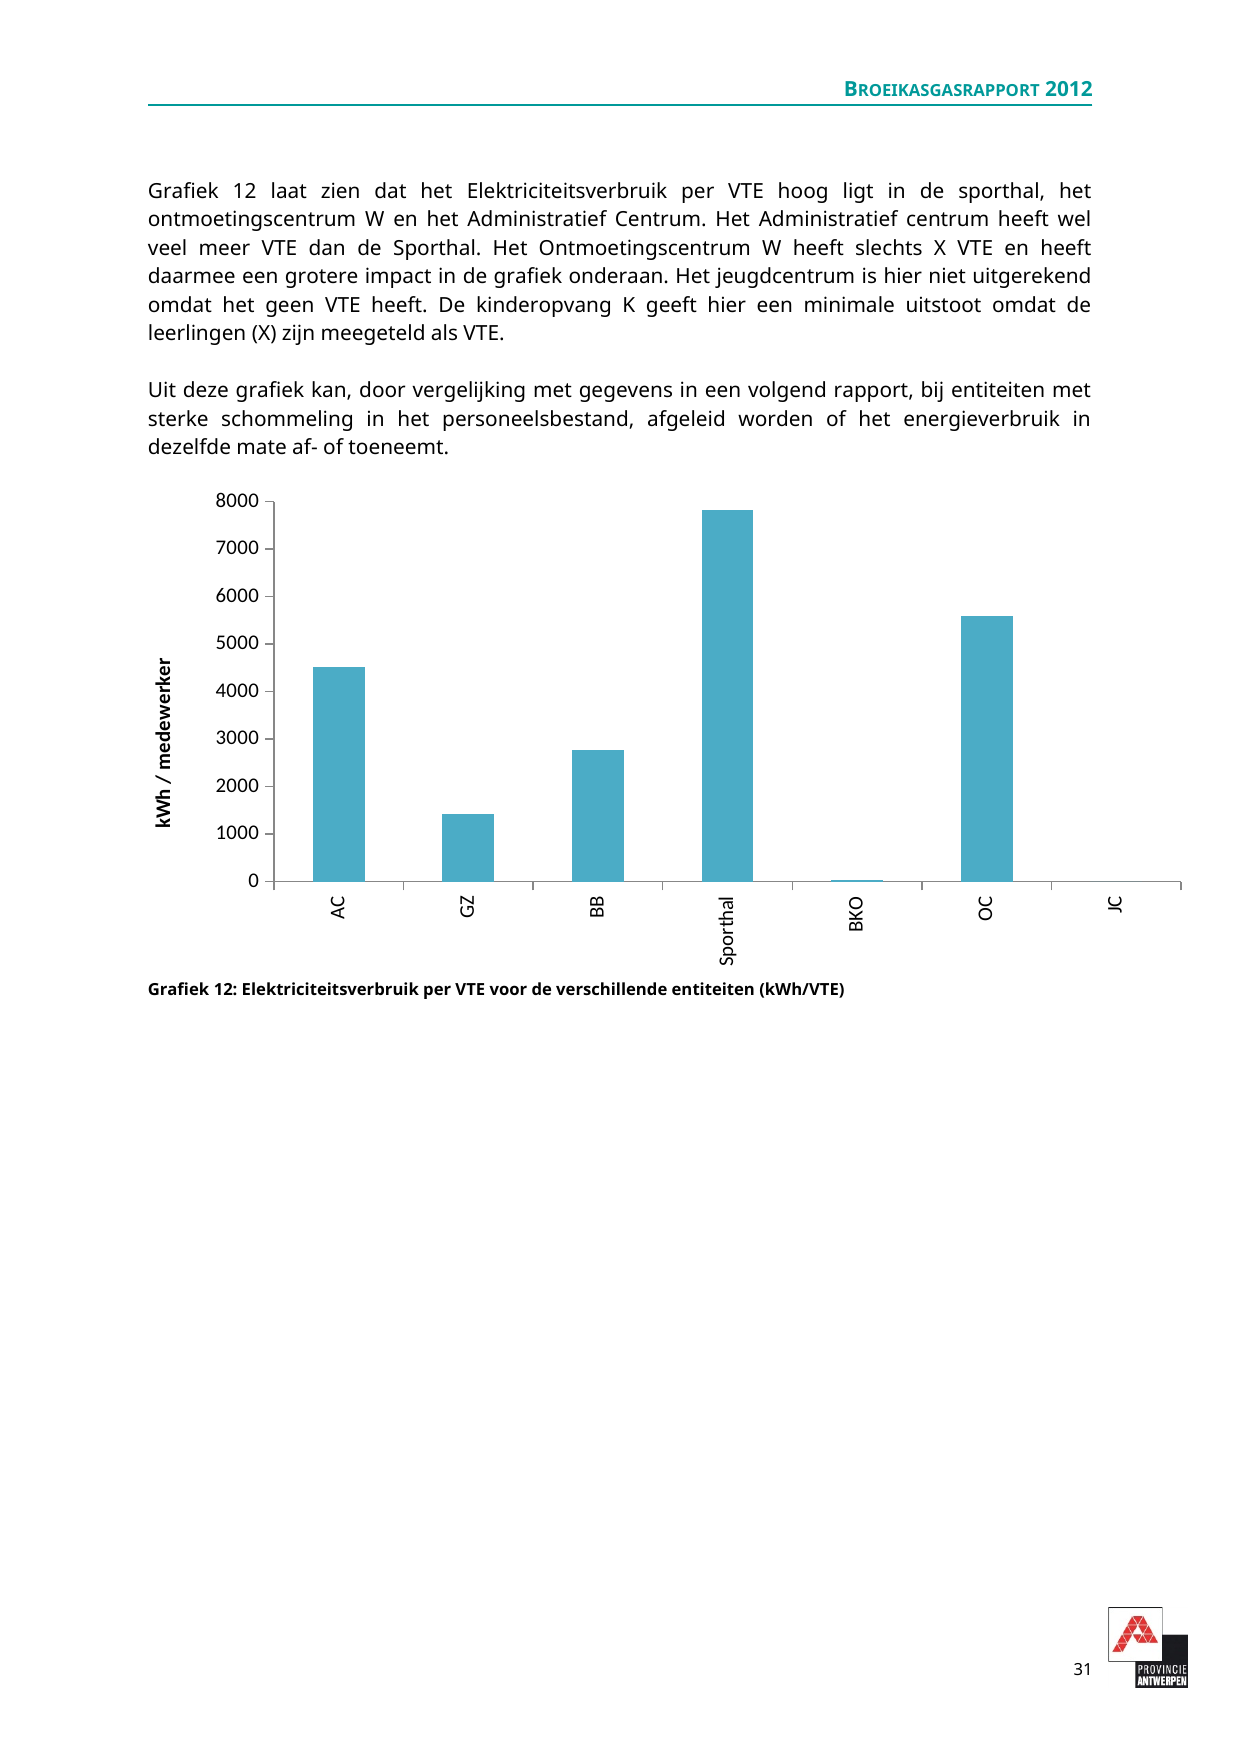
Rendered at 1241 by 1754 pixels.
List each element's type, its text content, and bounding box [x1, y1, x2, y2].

picture [1108, 1607, 1188, 1688]
text Uit deze grafiek kan, door vergelijking met gegevens in een volgend rapport, bij entiteiten met sterke schommeling in het personeelsbestand, afgeleid worden of het energieverbruik in dezelfde mate af- of toeneemt. [148, 375, 1092, 460]
text Grafiek 12 laat zien dat het Elektriciteitsverbruik per VTE hoog ligt in de sporthal, het ontmoetingscentrum W en het Administratief Centrum. Het Administratief centrum heeft wel veel meer VTE dan de Sporthal. Het Ontmoetingscentrum W heeft slechts X VTE en heeft daarmee een grotere impact in de grafiek onderaan. Het jeugdcentrum is hier niet uitgerekend omdat het geen VTE heeft. De kinderopvang K geeft hier een minimale uitstoot omdat de leerlingen (X) zijn meegeteld als VTE. [148, 176, 1092, 347]
text Grafiek 12: Elektriciteitsverbruik per VTE voor de verschillende entiteiten (kWh/VTE) [148, 978, 1092, 1000]
